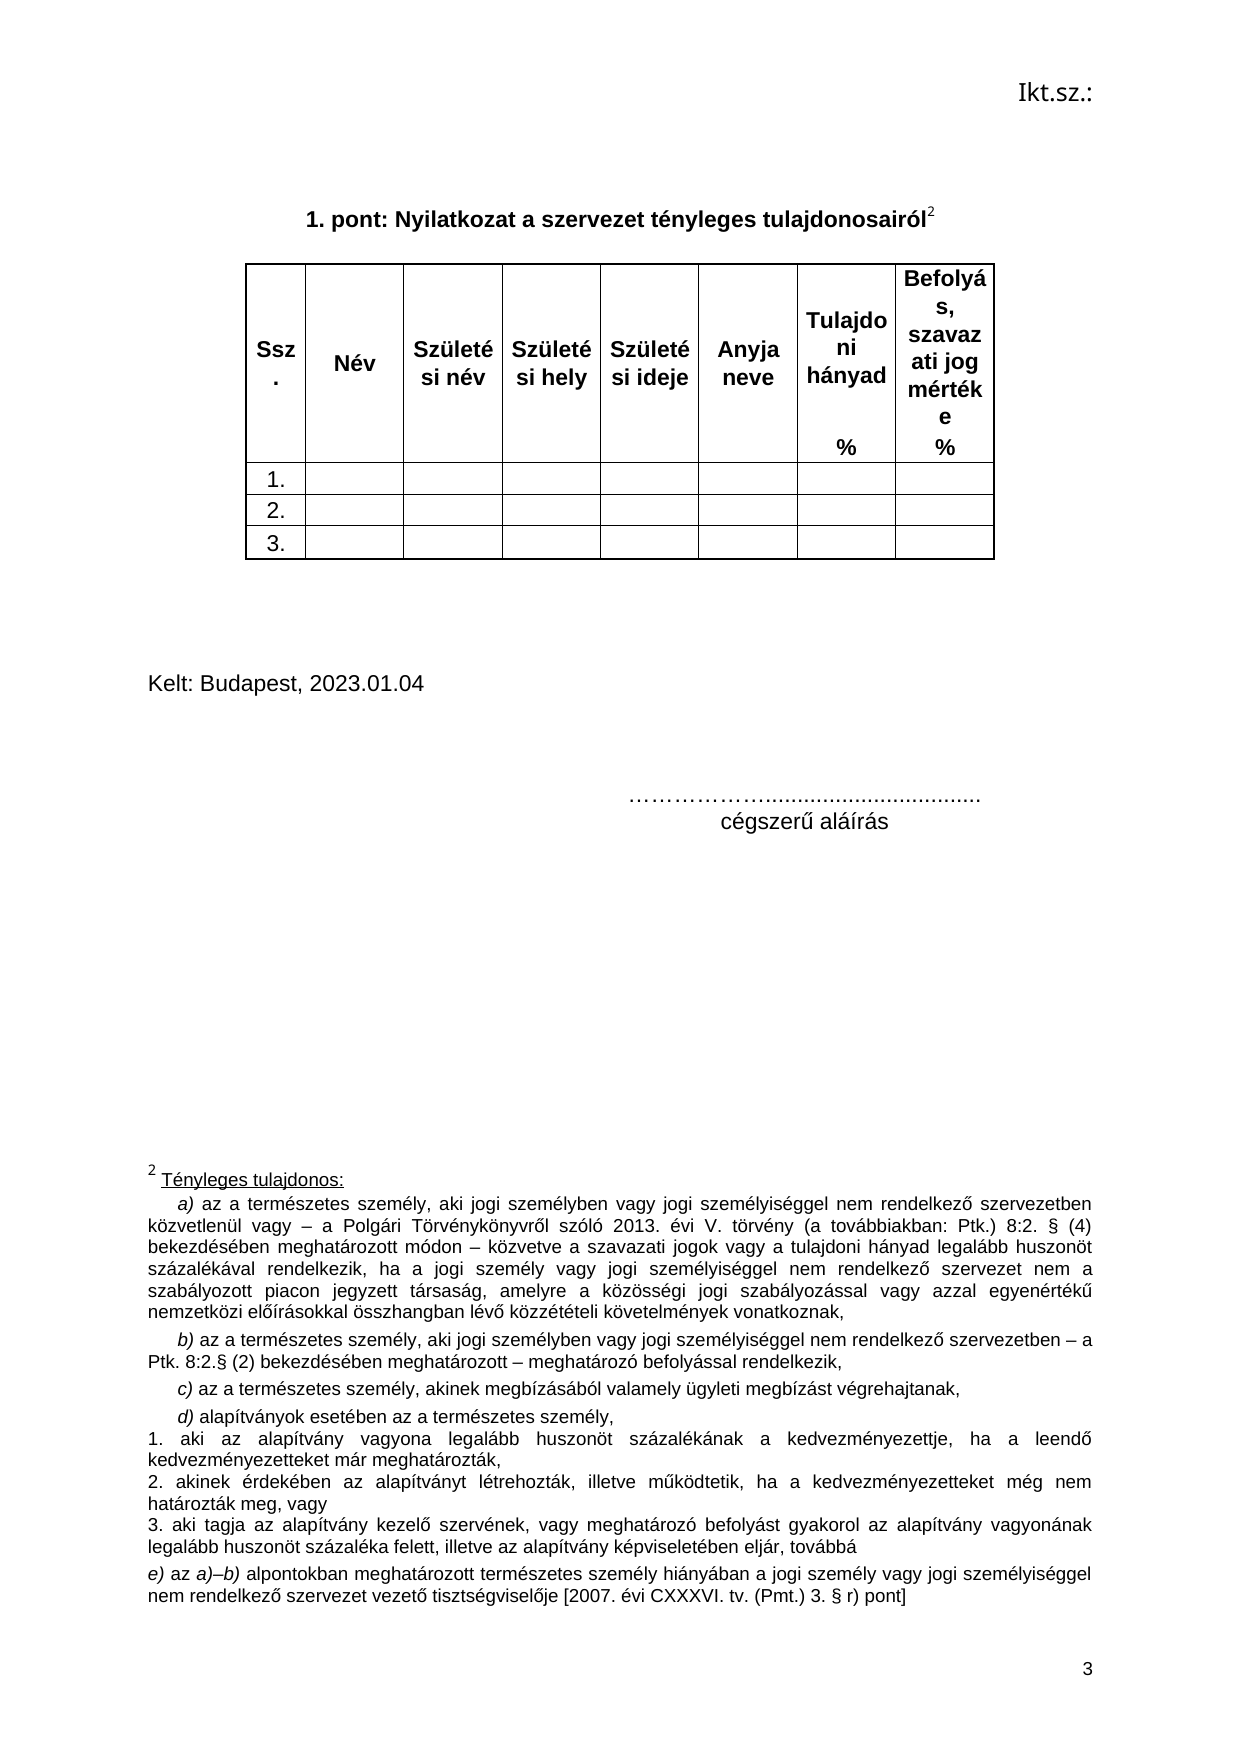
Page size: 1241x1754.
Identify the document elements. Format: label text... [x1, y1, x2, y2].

table_cell [404, 495, 502, 525]
table_cell [798, 463, 895, 493]
table_cell [798, 526, 895, 558]
table_cell [404, 526, 502, 558]
table_cell % [798, 431, 895, 462]
table_cell [798, 495, 895, 525]
table_cell [601, 463, 698, 493]
table_cell [699, 526, 797, 558]
table_header Születési hely [503, 265, 600, 462]
table_cell [306, 463, 403, 493]
table_cell [404, 463, 502, 493]
table_cell [601, 526, 698, 558]
table_header Befolyás, szavazati jog mértéke [896, 265, 993, 431]
table_header Születési ideje [601, 265, 698, 462]
table_cell 1. [247, 463, 305, 493]
table_cell [896, 526, 993, 558]
text ……………….................................. [516, 781, 1093, 807]
table_cell [699, 463, 797, 493]
table_cell [503, 495, 600, 525]
table_cell [306, 495, 403, 525]
table_cell % [896, 431, 993, 462]
table_header Anyja neve [699, 265, 797, 462]
table_cell [896, 495, 993, 525]
table_cell [699, 495, 797, 525]
table_header Ssz. [247, 265, 305, 462]
table_cell [601, 495, 698, 525]
table_header Név [306, 265, 403, 462]
table_cell 3. [247, 526, 305, 558]
table_cell [306, 526, 403, 558]
table_cell [896, 463, 993, 493]
table_header Születési név [404, 265, 502, 462]
table_header Tulajdoni hányad [798, 265, 895, 431]
table_cell [503, 526, 600, 558]
table_cell [503, 463, 600, 493]
table_cell 2. [247, 495, 305, 525]
text cégszerű aláírás [516, 808, 1093, 834]
text Kelt: Budapest, 2023.01.04 [148, 670, 1093, 696]
text 1. pont: Nyilatkozat a szervezet tényleges tulajdonosairól [148, 203, 1093, 234]
